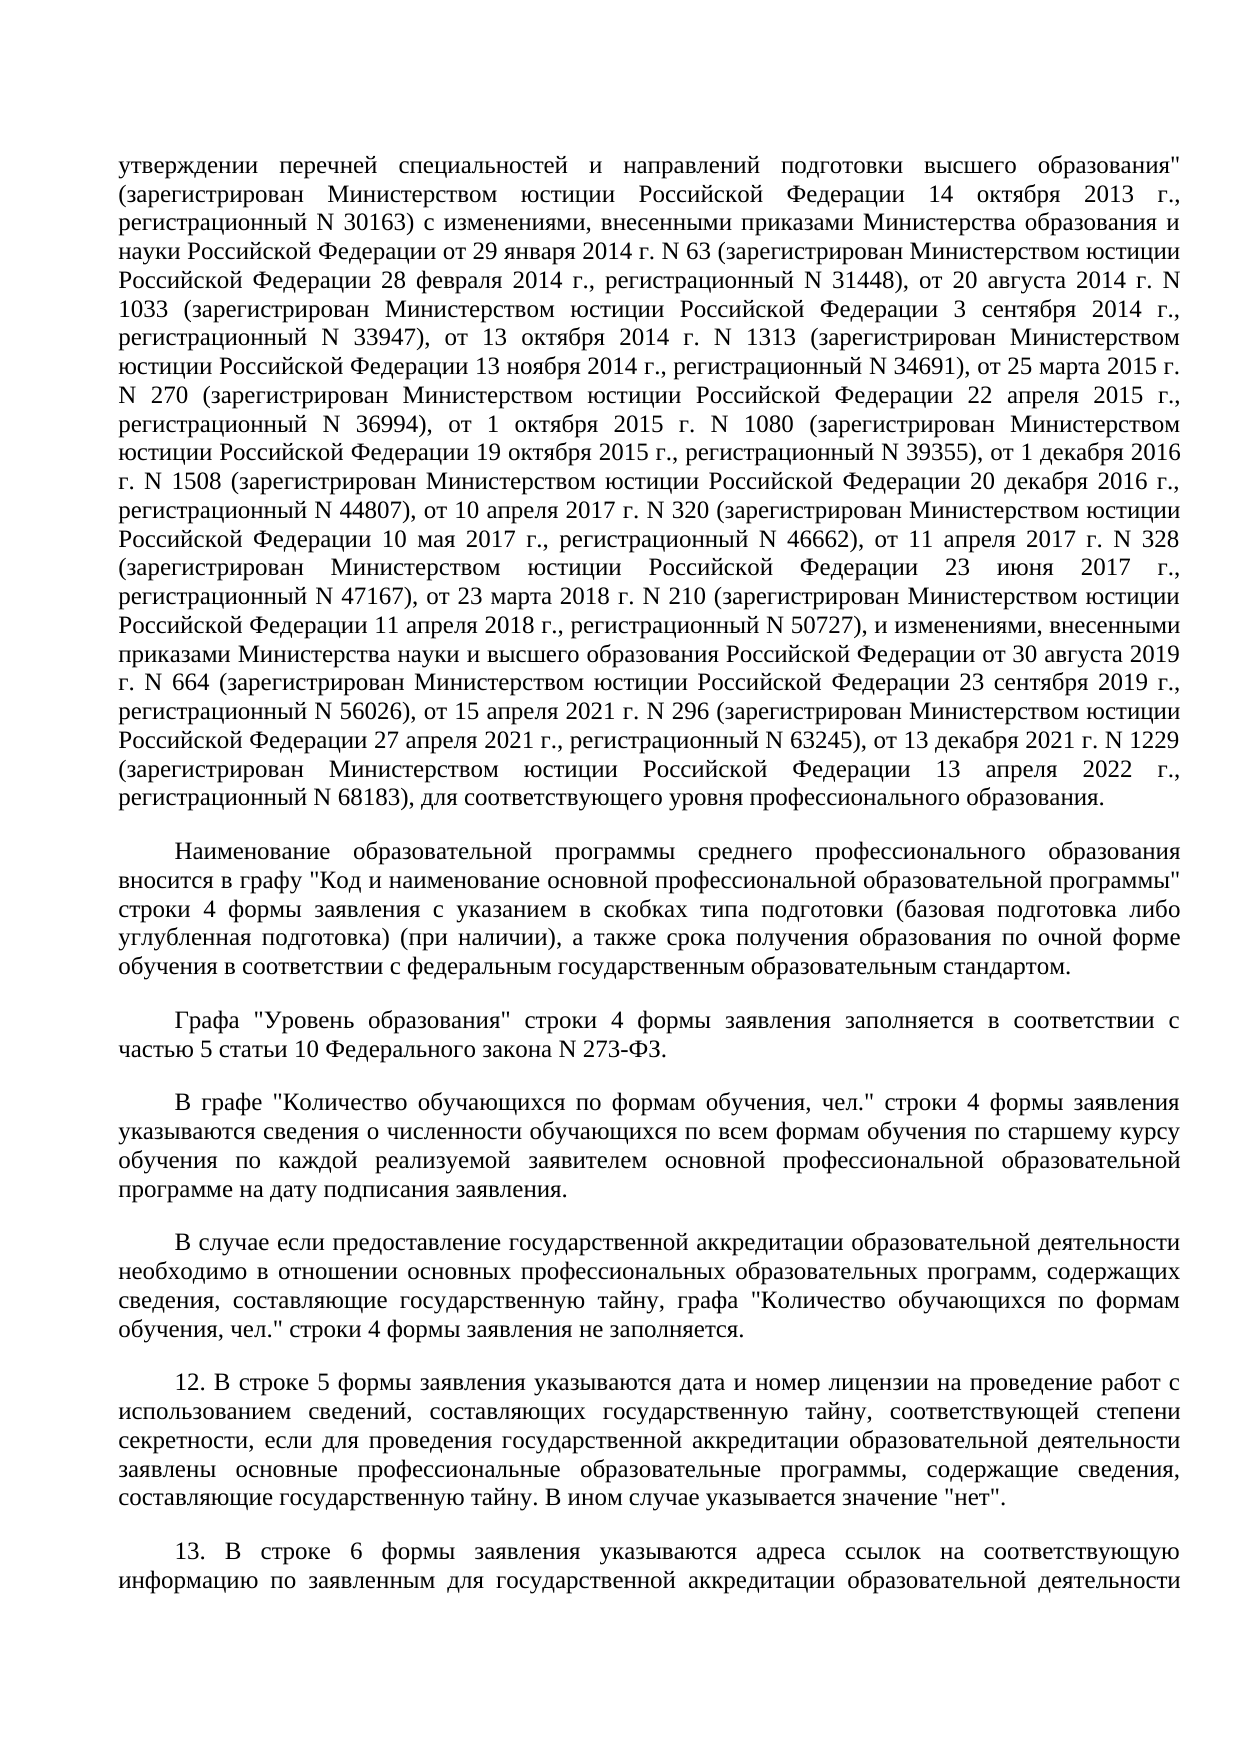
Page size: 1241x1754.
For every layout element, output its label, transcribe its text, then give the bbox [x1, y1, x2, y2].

text В случае если предоставление государственной аккредитации образовательной деятельности необходимо в отношении основных профессиональных образовательных программ, содержащих сведения, составляющие государственную тайну, графа "Количество обучающихся по формам обучения, чел." строки 4 формы заявления не заполняется. [118, 1227, 1181, 1342]
text Графа "Уровень образования" строки 4 формы заявления заполняется в соответствии с частью 5 статьи 10 Федерального закона N 273-ФЗ. [118, 1005, 1181, 1062]
text В графе "Количество обучающихся по формам обучения, чел." строки 4 формы заявления указываются сведения о численности обучающихся по всем формам обучения по старшему курсу обучения по каждой реализуемой заявителем основной профессиональной образовательной программе на дату подписания заявления. [118, 1087, 1181, 1202]
text Наименование образовательной программы среднего профессионального образования вносится в графу "Код и наименование основной профессиональной образовательной программы" строки 4 формы заявления с указанием в скобках типа подготовки (базовая подготовка либо углубленная подготовка) (при наличии), а также срока получения образования по очной форме обучения в соответствии с федеральным государственным образовательным стандартом. [118, 836, 1181, 980]
text 12. В строке 5 формы заявления указываются дата и номер лицензии на проведение работ с использованием сведений, составляющих государственную тайну, соответствующей степени секретности, если для проведения государственной аккредитации образовательной деятельности заявлены основные профессиональные образовательные программы, содержащие сведения, составляющие государственную тайну. В ином случае указывается значение "нет". [118, 1367, 1181, 1511]
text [118, 1536, 1181, 1594]
